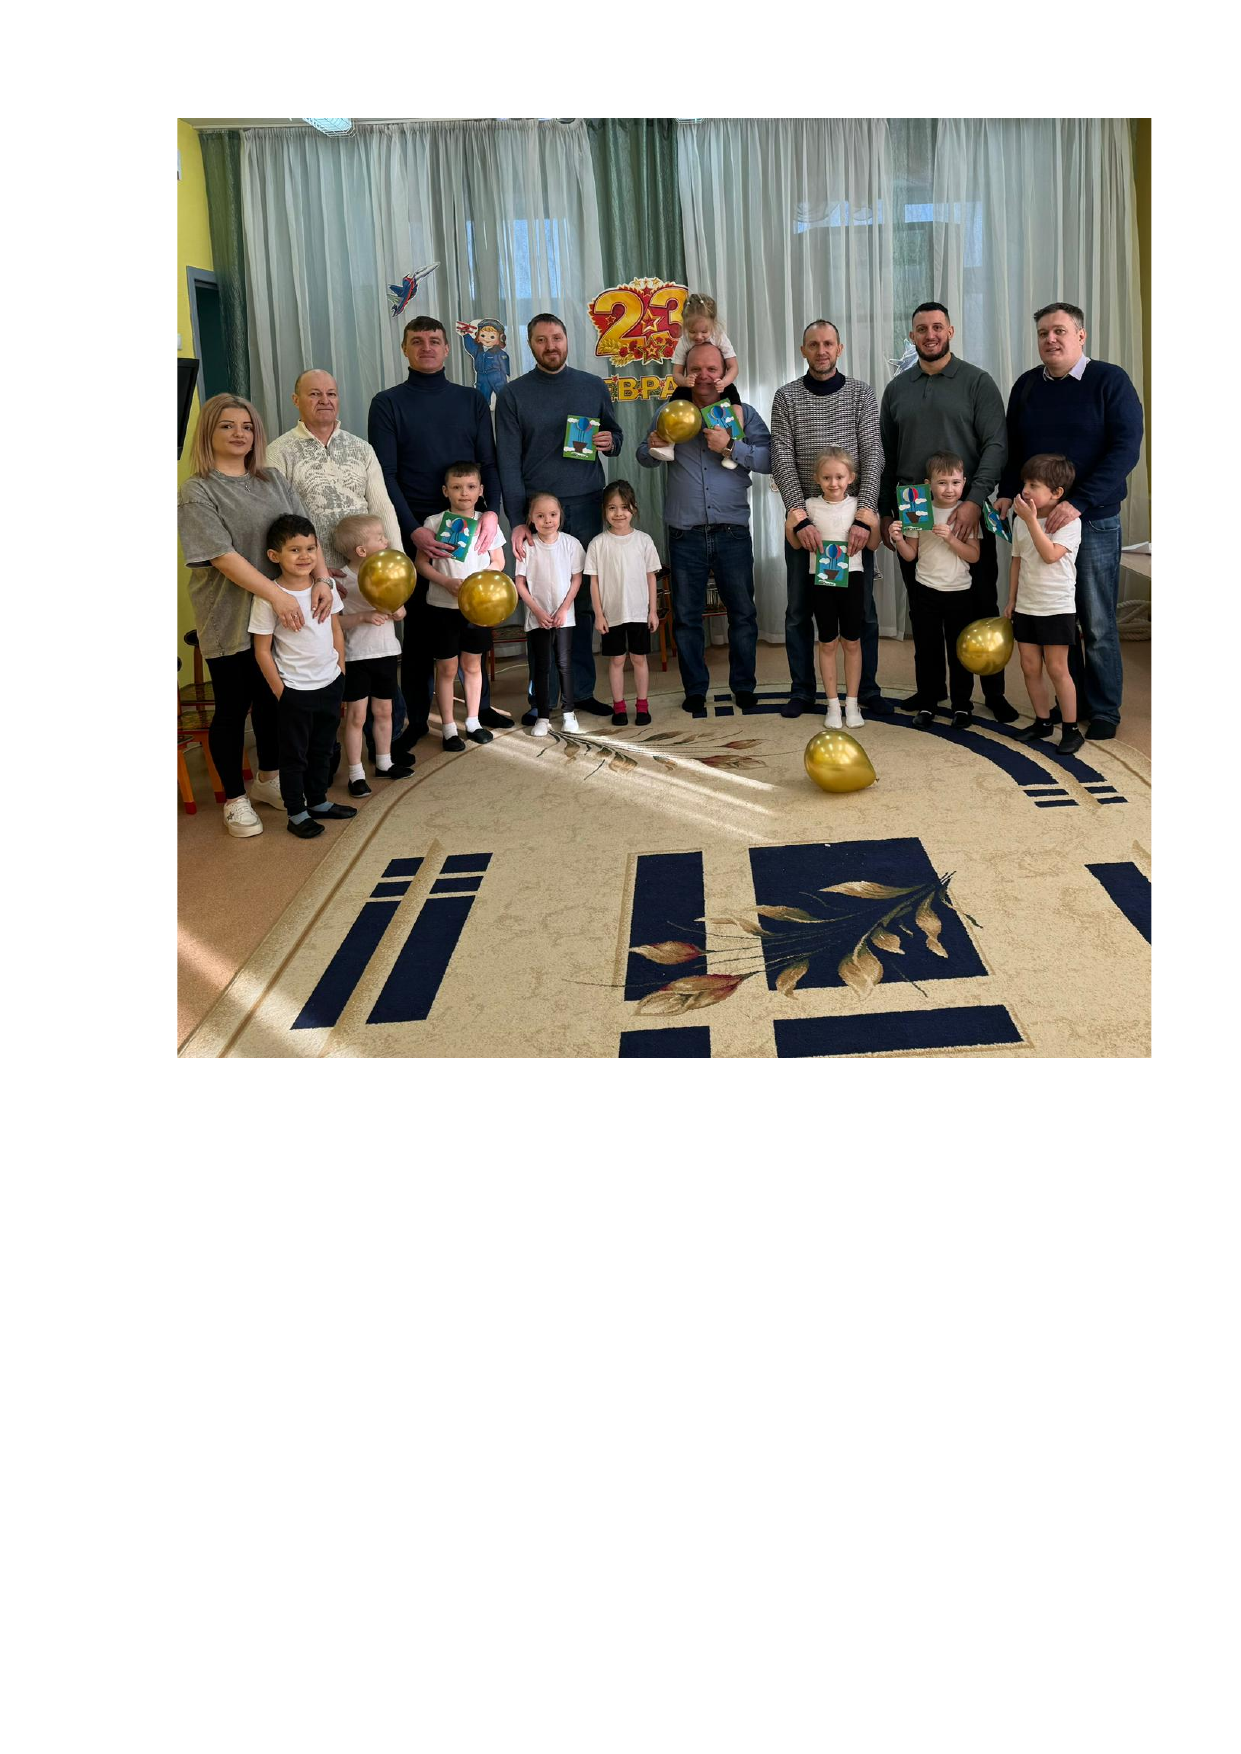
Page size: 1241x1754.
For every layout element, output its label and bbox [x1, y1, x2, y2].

picture [177, 118, 1152, 1058]
